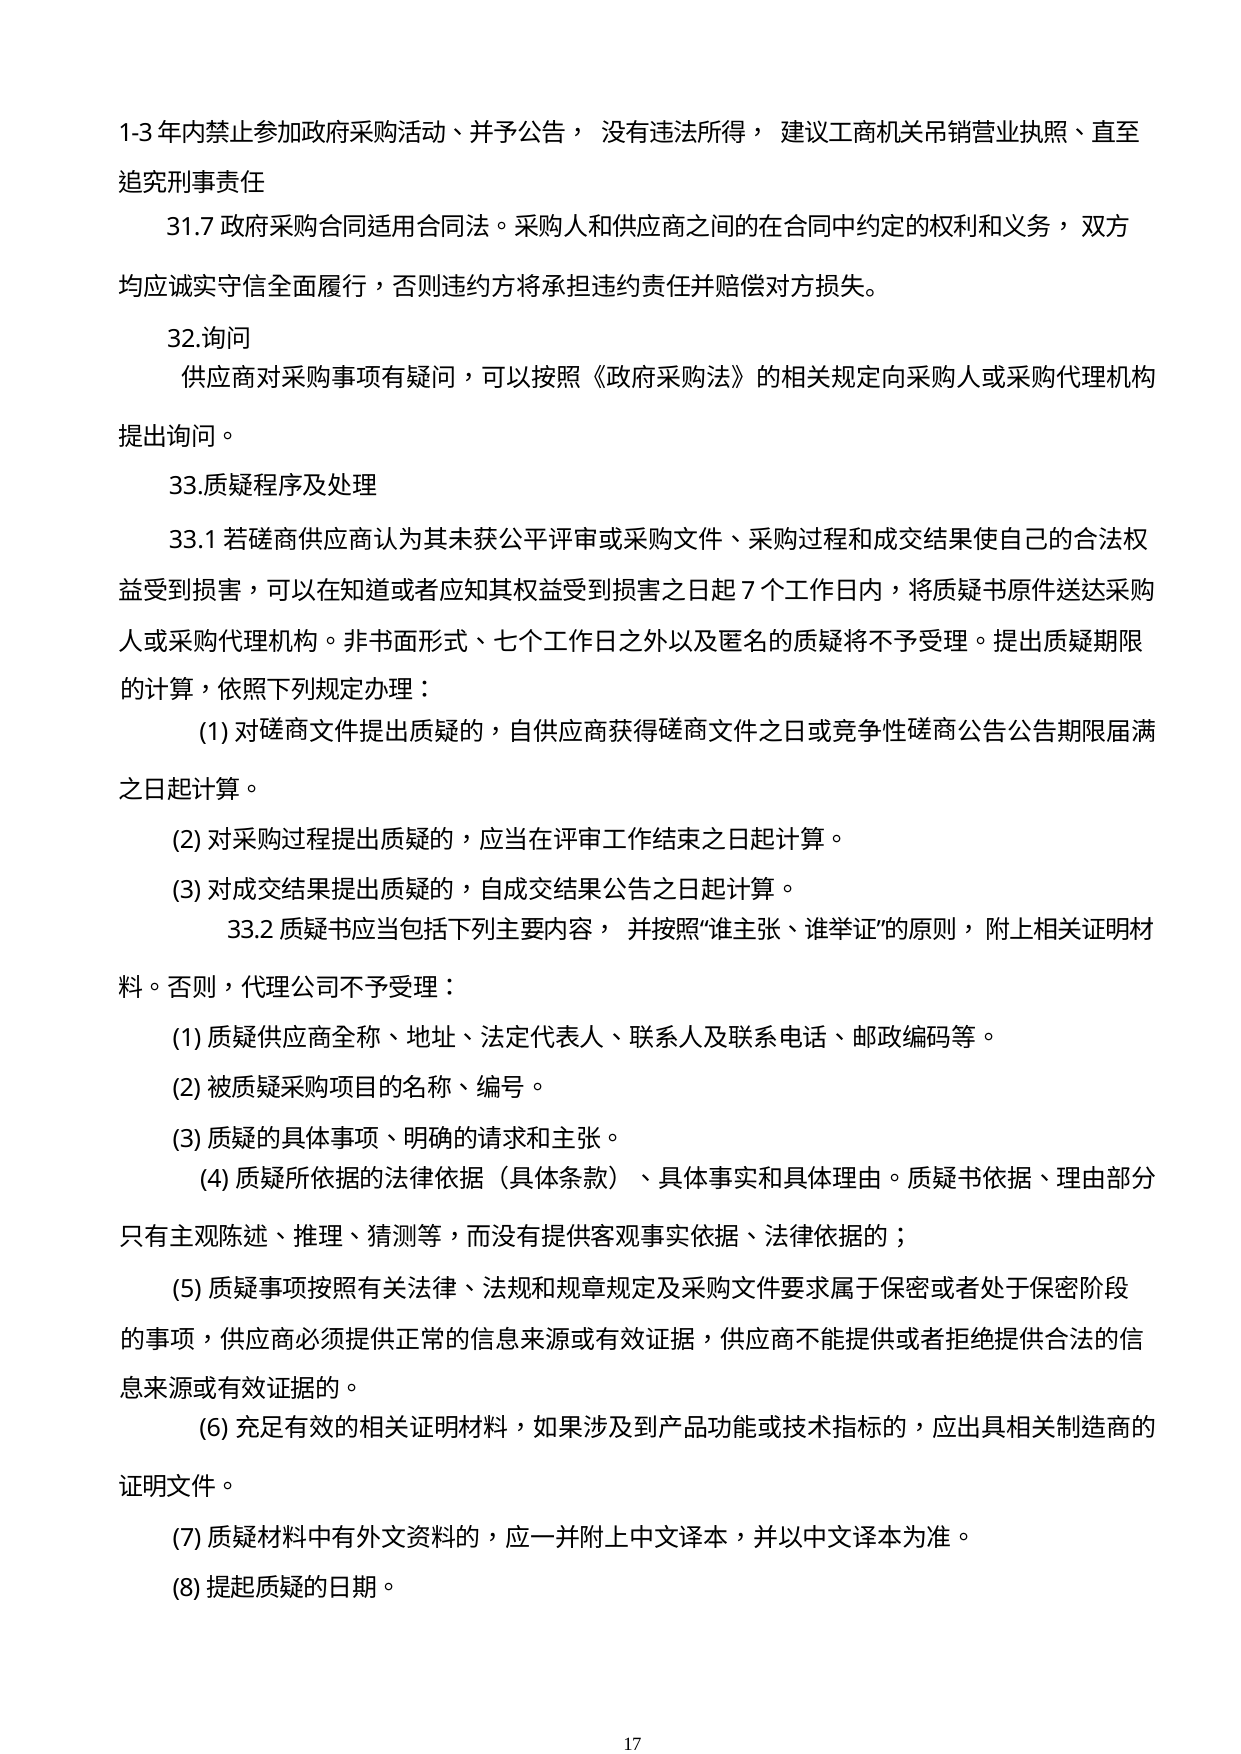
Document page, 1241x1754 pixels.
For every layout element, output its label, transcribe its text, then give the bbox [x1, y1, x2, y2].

text (2) 被质疑采购项目的名称、编号。 [172, 1071, 1157, 1102]
text (7) 质疑材料中有外文资料的，应一并附上中文译本，并以中文译本为准。 [172, 1522, 1157, 1553]
text (2) 对采购过程提出质疑的，应当在评审工作结束之日起计算。 [172, 824, 1157, 855]
text (1) 对磋商文件提出质疑的，自供应商获得磋商文件之日或竞争性磋商公告公告期限届满 [118, 726, 1156, 774]
text (3) 质疑的具体事项、明确的请求和主张。 [172, 1123, 1157, 1154]
text 32.询问 [118, 322, 1157, 353]
text 的计算，依照下列规定办理： [120, 674, 1157, 705]
text (4) 质疑所依据的法律依据（具体条款）、具体事实和具体理由。质疑书依据、理由部分 [118, 1172, 1156, 1221]
text 提出询问。 [118, 421, 1157, 451]
text (1) 质疑供应商全称、地址、法定代表人、联系人及联系电话、邮政编码等。 [172, 1022, 1157, 1053]
text 只有主观陈述、推理、猜测等，而没有提供客观事实依据、法律依据的； [119, 1221, 1157, 1252]
text (3) 对成交结果提出质疑的，自成交结果公告之日起计算。 [172, 873, 1157, 904]
text 料。否则，代理公司不予受理： [118, 972, 1157, 1003]
text 均应诚实守信全面履行，否则违约方将承担违约责任并赔偿对方损失。 [118, 269, 1157, 302]
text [118, 114, 1157, 199]
text (8) 提起质疑的日期。 [172, 1572, 1157, 1602]
text (5) 质疑事项按照有关法律、法规和规章规定及采购文件要求属于保密或者处于保密阶段 的事项，供应商必须提供正常的信息来源或有效证据，供应商不能提供或者拒绝提供合法的信 [120, 1271, 1157, 1356]
text 供应商对采购事项有疑问，可以按照《政府采购法》的相关规定向采购人或采购代理机构 [118, 372, 1157, 421]
text 息来源或有效证据的。 [119, 1372, 1157, 1403]
text 33.2 质疑书应当包括下列主要内容， 并按照“谁主张、谁举证”的原则， 附上相关证明材 [118, 923, 1155, 972]
text 证明文件。 [118, 1471, 1157, 1501]
text 之日起计算。 [118, 774, 1157, 805]
text 33.质疑程序及处理 [169, 470, 1157, 501]
text 31.7 政府采购合同适用合同法。采购人和供应商之间的在合同中约定的权利和义务， 双方 [118, 221, 1157, 269]
text 33.1若磋商供应商认为其未获公平评审或采购文件、采购过程和成交结果使自己的合法权 益受到损害，可以在知道或者应知其权益受到损害之日起7个工作日内，将质疑书原件送达采购 人或采购代理机构。非书面形式、七个工作日之外以及匿名的质疑将不予受理。提出质疑期限 [118, 520, 1157, 657]
text (6) 充足有效的相关证明材料，如果涉及到产品功能或技术指标的，应出具相关制造商的 [118, 1422, 1156, 1471]
